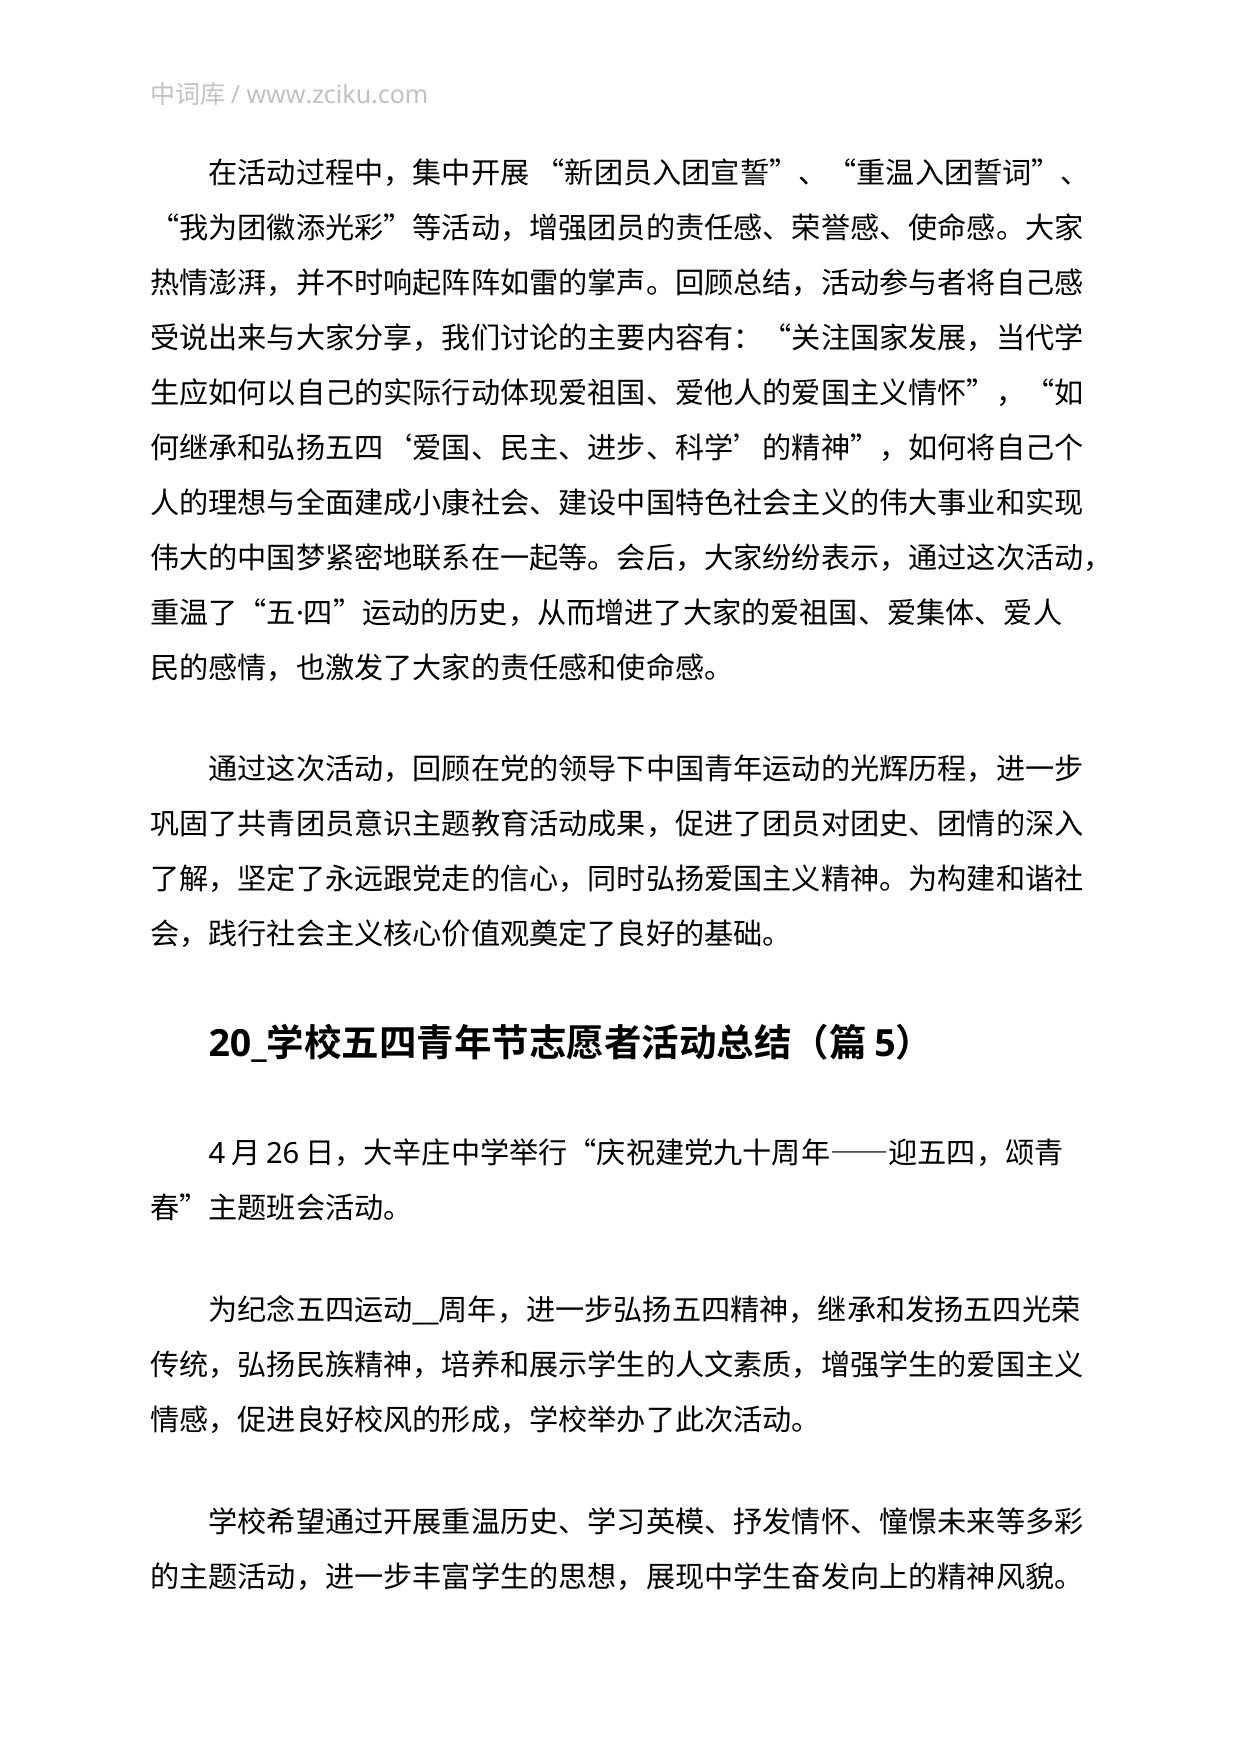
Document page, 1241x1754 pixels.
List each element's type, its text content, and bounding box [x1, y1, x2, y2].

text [150, 1498, 1090, 1596]
text 4月26日，大辛庄中学举行“庆祝建党九十周年——迎五四，颂青春”主题班会活动。 [150, 1130, 1090, 1227]
text 20_学校五四青年节志愿者活动总结（篇5） [150, 1012, 1090, 1067]
text 在活动过程中，集中开展 “新团员入团宣誓”、“重温入团誓词”、“我为团徽添光彩”等活动，增强团员的责任感、荣誉感、使命感。大家热情澎湃，并不时响起阵阵如雷的掌声。回顾总结，活动参与者将自己感受说出来与大家分享，我们讨论的主要内容有：“关注国家发展，当代学生应如何以自己的实际行动体现爱祖国、爱他人的爱国主义情怀”，“如何继承和弘扬五四‘爱国、民主、进步、科学’的精神”，如何将自己个人的理想与全面建成小康社会、建设中国特色社会主义的伟大事业和实现伟大的中国梦紧密地联系在一起等。会后，大家纷纷表示，通过这次活动，重温了“五·四”运动的历史，从而增进了大家的爱祖国、爱集体、爱人民的感情，也激发了大家的责任感和使命感。 [150, 150, 1090, 686]
text 为纪念五四运动__周年，进一步弘扬五四精神，继承和发扬五四光荣传统，弘扬民族精神，培养和展示学生的人文素质，增强学生的爱国主义情感，促进良好校风的形成，学校举办了此次活动。 [150, 1287, 1090, 1439]
text 通过这次活动，回顾在党的领导下中国青年运动的光辉历程，进一步巩固了共青团员意识主题教育活动成果，促进了团员对团史、团情的深入了解，坚定了永远跟党走的信心，同时弘扬爱国主义精神。为构建和谐社会，践行社会主义核心价值观奠定了良好的基础。 [150, 746, 1090, 953]
